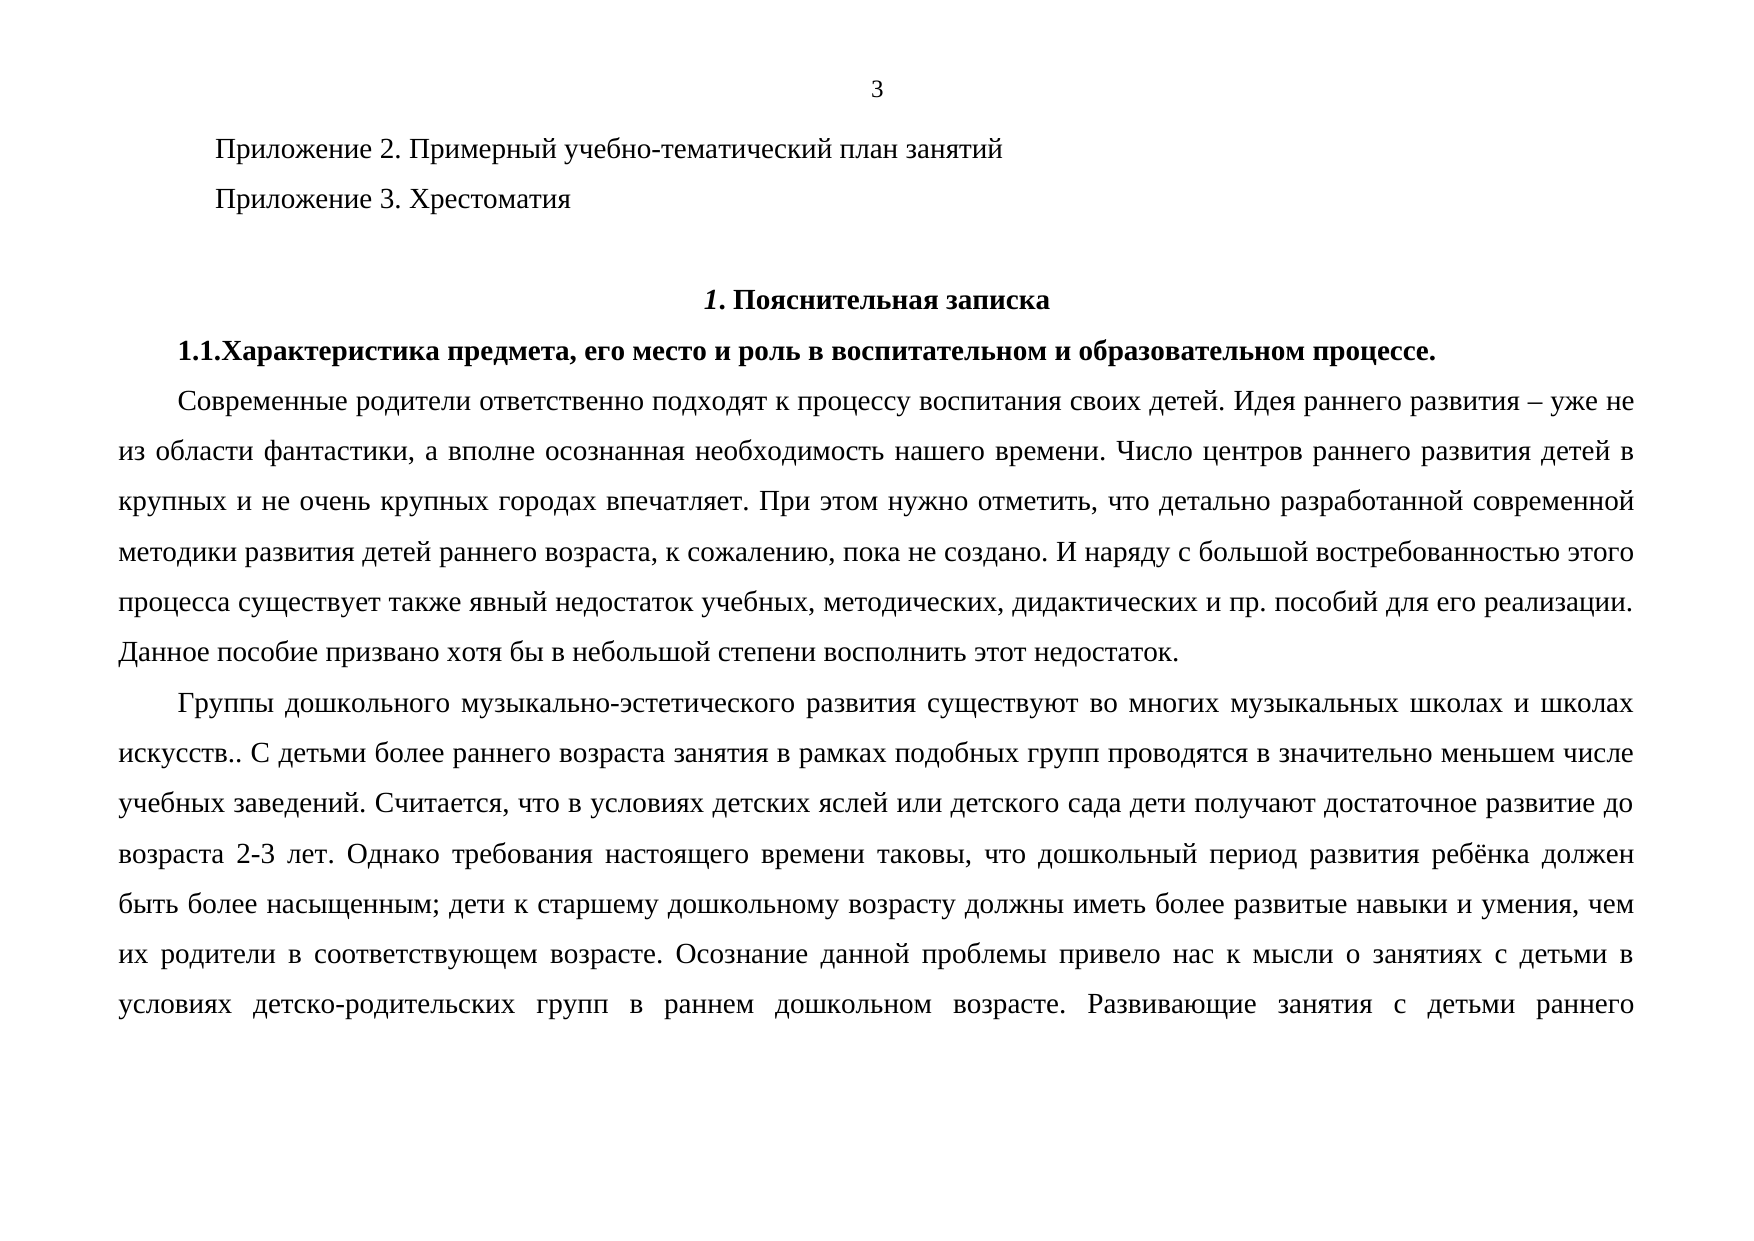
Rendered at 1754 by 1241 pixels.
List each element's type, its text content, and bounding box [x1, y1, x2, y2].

list Приложение 2. Примерный учебно-тематический план занятий [215, 131, 1636, 165]
list Приложение 3. Хрестоматия [215, 182, 1636, 215]
text Современные родители ответственно подходят к процессу воспитания своих детей. Идея раннего развития – уже не из области фантастики, а вполне осознанная необходимость нашего времени. Число центров раннего развития детей в крупных и не очень крупных городах впечатляет. При этом нужно отметить, что детально разработанной современной методики развития детей раннего возраста, к сожалению, пока не создано. И наряду с большой востребованностью этого процесса существует также явный недостаток учебных, методических, дидактических и пр. пособий для его реализации. Данное пособие призвано хотя бы в небольшой степени восполнить этот недостаток. [118, 383, 1636, 668]
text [118, 685, 1636, 1020]
list 1. Пояснительная записка [118, 282, 1636, 316]
text 1.1.Характеристика предмета, его место и роль в воспитательном и образовательном процессе. [118, 333, 1636, 366]
